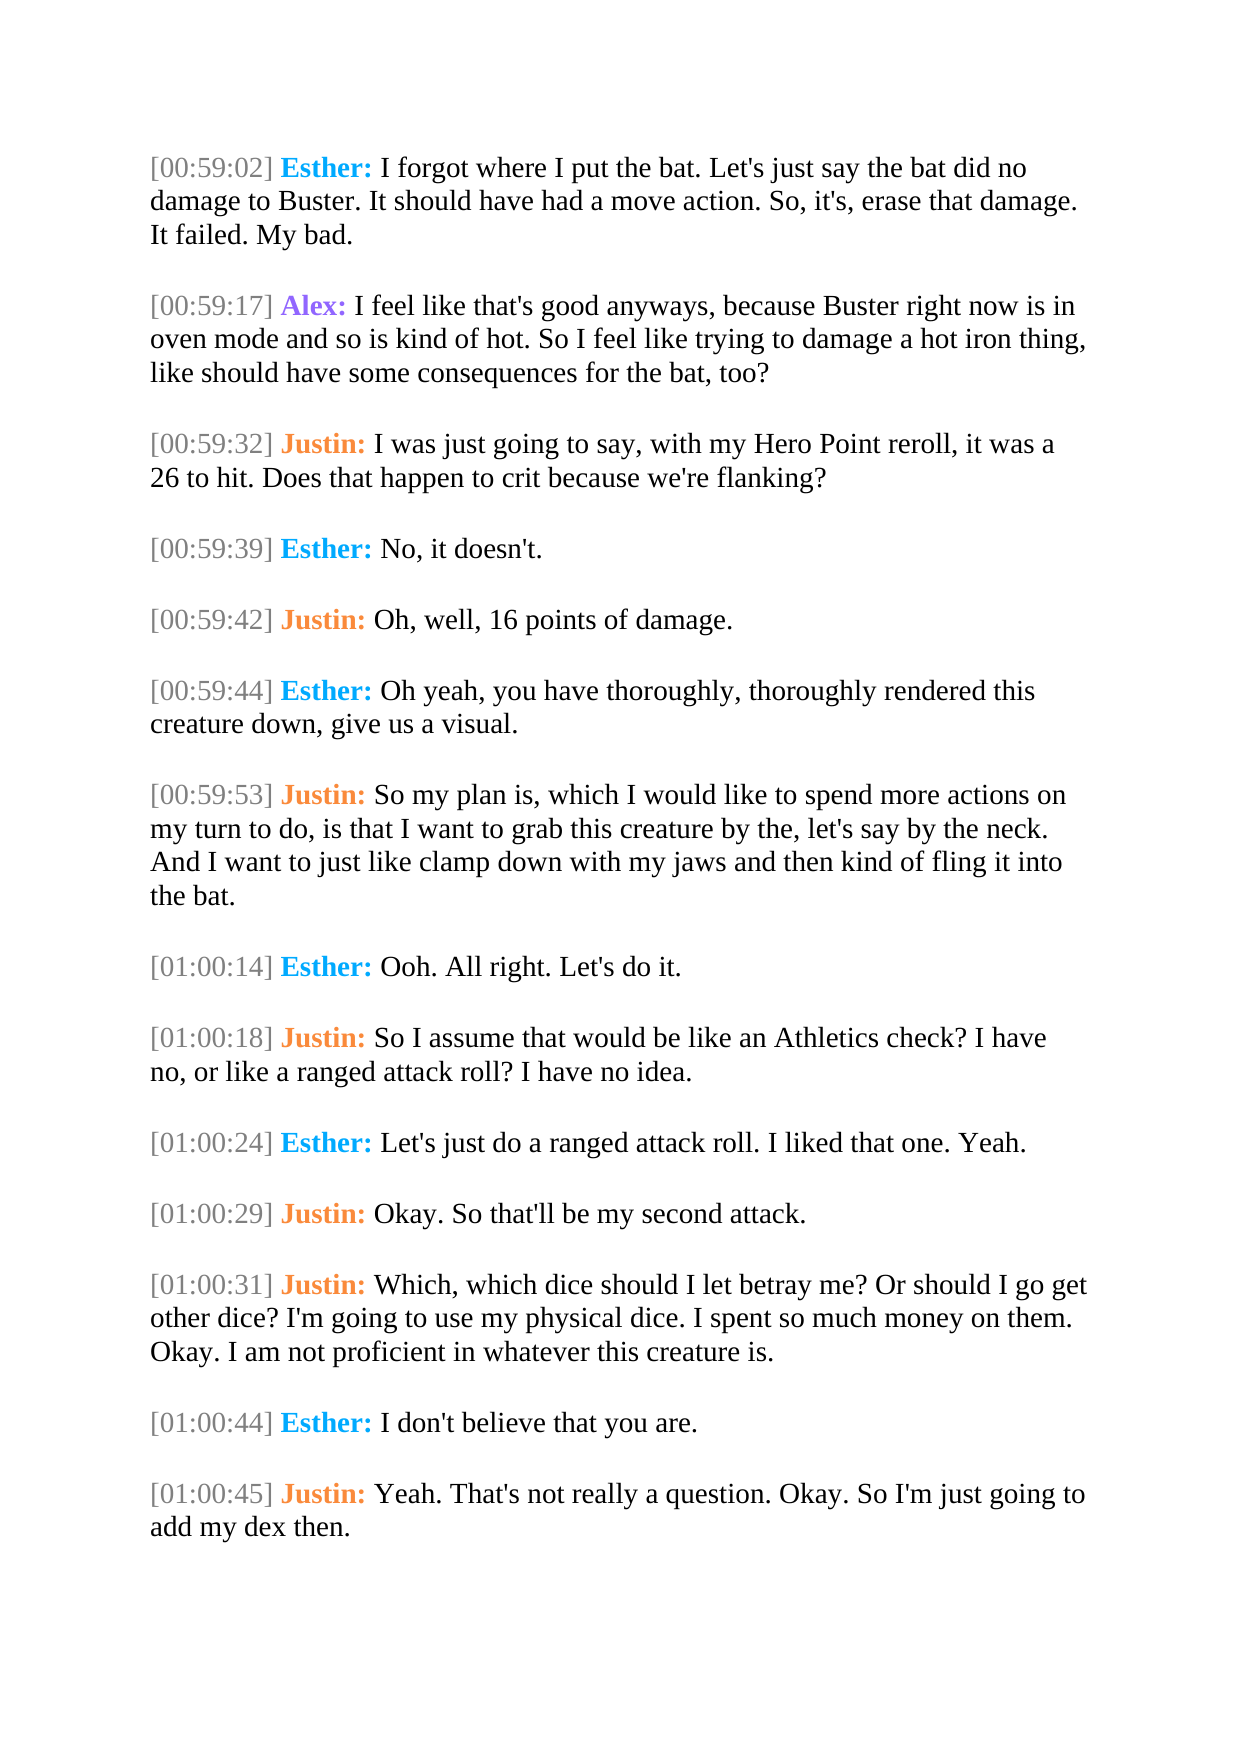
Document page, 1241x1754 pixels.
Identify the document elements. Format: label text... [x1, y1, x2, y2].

text [01:00:45] Justin: Yeah. That's not really a question. Okay. So I'm just going to add my dex then. [150, 1476, 1090, 1543]
text [00:59:42] Justin: Oh, well, 16 points of damage. [150, 602, 1090, 635]
text [01:00:24] Esther: Let's just do a ranged attack roll. I liked that one. Yeah. [150, 1125, 1090, 1158]
text [00:59:53] Justin: So my plan is, which I would like to spend more actions on my turn to do, is that I want to grab this creature by the, let's say by the neck. And I want to just like clamp down with my jaws and then kind of fling it into the bat. [150, 777, 1090, 912]
text [01:00:14] Esther: Ooh. All right. Let's do it. [150, 949, 1090, 983]
text [01:00:31] Justin: Which, which dice should I let betray me? Or should I go get other dice? I'm going to use my physical dice. I spent so much money on them. Okay. I am not proficient in whatever this creature is. [150, 1267, 1090, 1367]
text [00:59:44] Esther: Oh yeah, you have thoroughly, thoroughly rendered this creature down, give us a visual. [150, 673, 1090, 740]
text [01:00:44] Esther: I don't believe that you are. [150, 1405, 1090, 1438]
text [00:59:02] Esther: I forgot where I put the bat. Let's just say the bat did no damage to Buster. It should have had a move action. So, it's, erase that damage. It failed. My bad. [150, 150, 1090, 251]
text [00:59:17] Alex: I feel like that's good anyways, because Buster right now is in oven mode and so is kind of hot. So I feel like trying to damage a hot iron thing, like should have some consequences for the bat, too? [150, 288, 1090, 389]
text [01:00:18] Justin: So I assume that would be like an Athletics check? I have no, or like a ranged attack roll? I have no idea. [150, 1020, 1090, 1087]
text [01:00:29] Justin: Okay. So that'll be my second attack. [150, 1196, 1090, 1229]
text [00:59:39] Esther: No, it doesn't. [150, 531, 1090, 564]
text [00:59:32] Justin: I was just going to say, with my Hero Point reroll, it was a 26 to hit. Does that happen to crit because we're flanking? [150, 426, 1090, 493]
